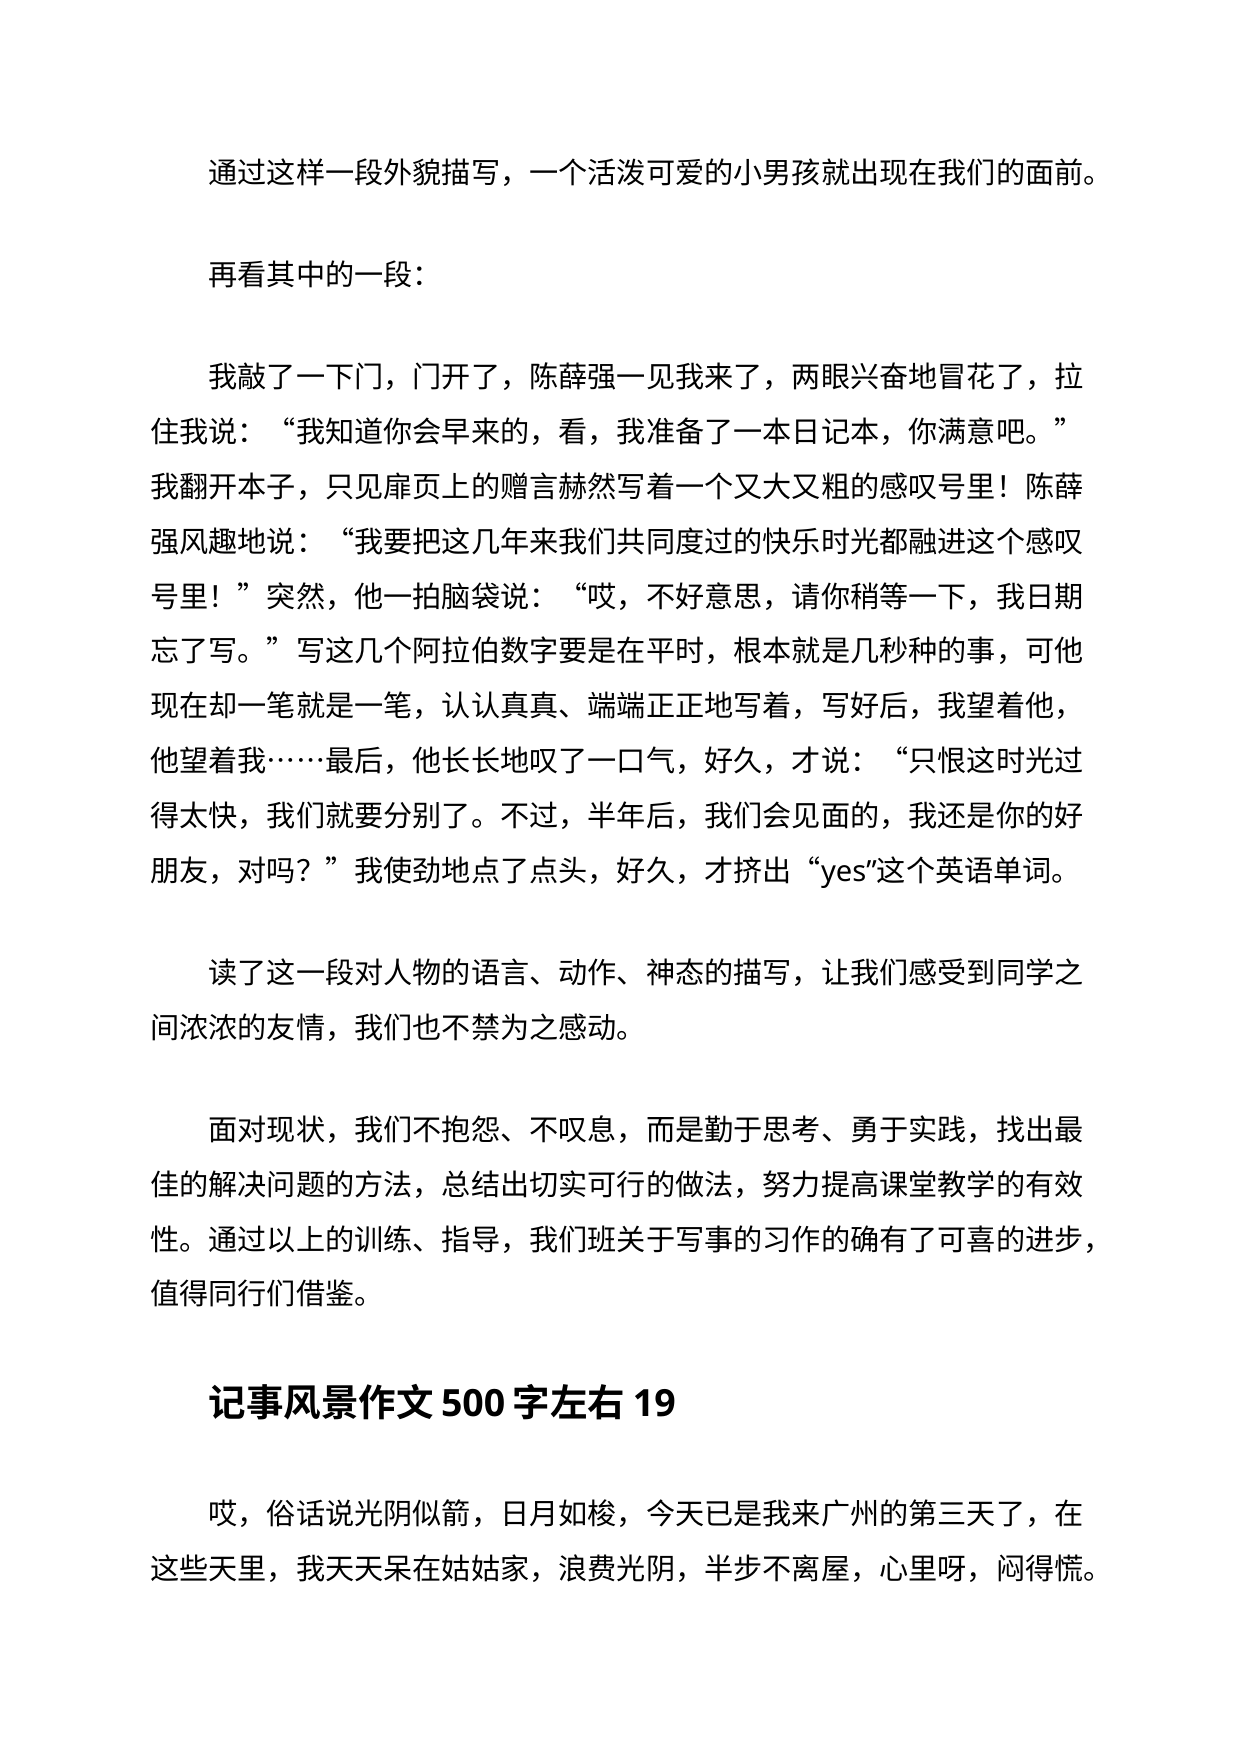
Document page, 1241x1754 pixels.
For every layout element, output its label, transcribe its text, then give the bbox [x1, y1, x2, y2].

text 再看其中的一段： [150, 252, 1090, 294]
text 通过这样一段外貌描写，一个活泼可爱的小男孩就出现在我们的面前。 [150, 150, 1090, 192]
text 面对现状，我们不抱怨、不叹息，而是勤于思考、勇于实践，找出最佳的解决问题的方法，总结出切实可行的做法，努力提高课堂教学的有效性。通过以上的训练、指导，我们班关于写事的习作的确有了可喜的进步，值得同行们借鉴。 [150, 1106, 1090, 1313]
text 读了这一段对人物的语言、动作、神态的描写，让我们感受到同学之间浓浓的友情，我们也不禁为之感动。 [150, 949, 1090, 1047]
text 我敲了一下门，门开了，陈薛强一见我来了，两眼兴奋地冒花了，拉住我说：“我知道你会早来的，看，我准备了一本日记本，你满意吧。”我翻开本子，只见扉页上的赠言赫然写着一个又大又粗的感叹号里！陈薛强风趣地说：“我要把这几年来我们共同度过的快乐时光都融进这个感叹号里！”突然，他一拍脑袋说：“哎，不好意思，请你稍等一下，我日期忘了写。”写这几个阿拉伯数字要是在平时，根本就是几秒种的事，可他现在却一笔就是一笔，认认真真、端端正正地写着，写好后，我望着他，他望着我……最后，他长长地叹了一口气，好久，才说：“只恨这时光过得太快，我们就要分别了。不过，半年后，我们会见面的，我还是你的好朋友，对吗？”我使劲地点了点头，好久，才挤出“yes”这个英语单词。 [150, 353, 1090, 890]
text 记事风景作文500字左右19 [150, 1373, 1090, 1427]
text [150, 1490, 1090, 1587]
